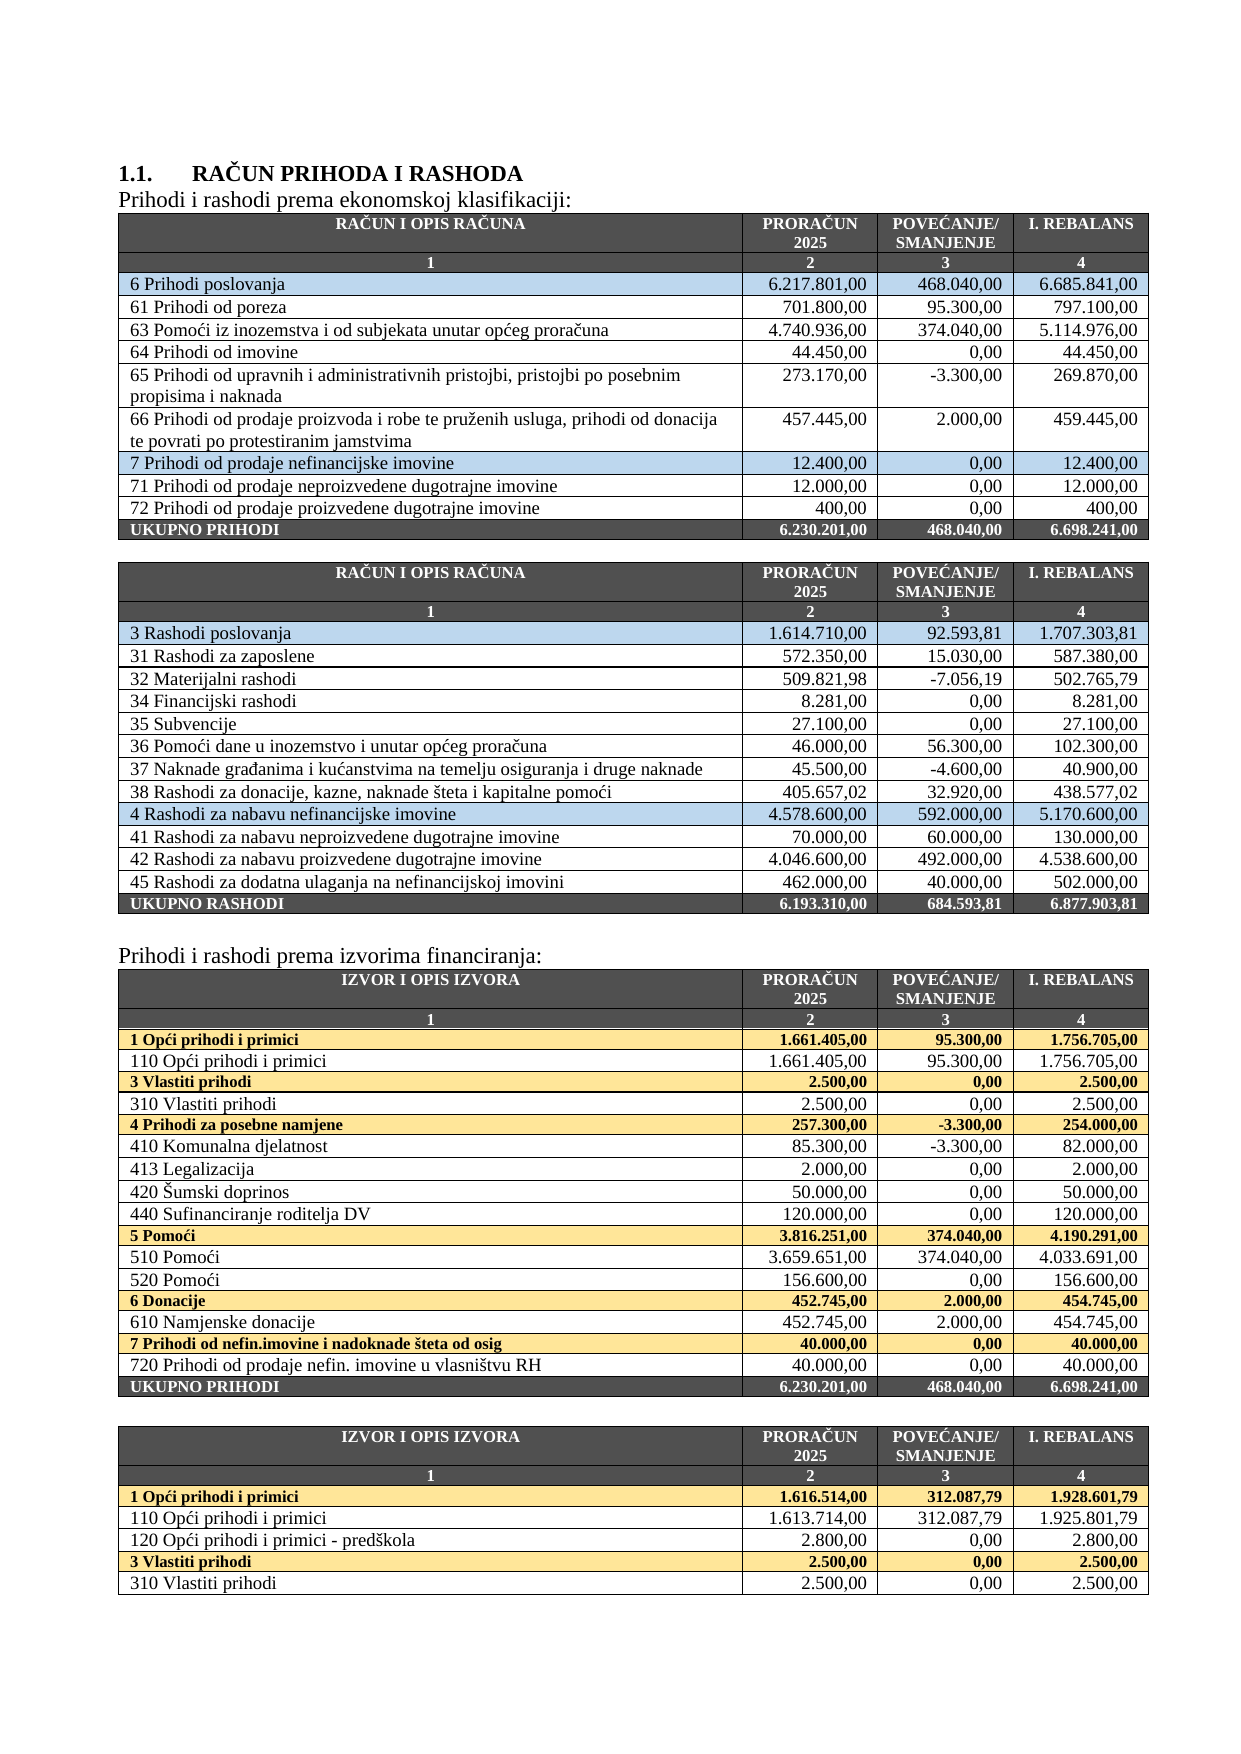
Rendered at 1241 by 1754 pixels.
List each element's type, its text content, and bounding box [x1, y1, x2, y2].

table_cell 40.000,00 [1014, 1354, 1148, 1376]
table_cell 400,00 [1014, 497, 1148, 519]
table_cell -4.600,00 [878, 758, 1013, 779]
table_cell 0,00 [878, 475, 1013, 496]
table_cell 2.000,00 [878, 408, 1013, 451]
table_cell 520 Pomoći [119, 1269, 742, 1290]
table_cell 12.400,00 [743, 452, 877, 474]
table_header POVEĆANJE/SMANJENJE [878, 214, 1013, 252]
table_cell 41 Rashodi za nabavu neproizvedene dugotrajne imovine [119, 826, 742, 847]
table_cell 254.000,00 [1014, 1115, 1148, 1134]
table_cell 40.000,00 [878, 871, 1013, 892]
table_cell 0,00 [878, 713, 1013, 734]
table_cell 0,00 [878, 1158, 1013, 1179]
table_cell 4 [1014, 253, 1148, 272]
table_cell 1.613.714,00 [743, 1507, 877, 1528]
table_cell 374.040,00 [878, 1246, 1013, 1267]
table_cell 6.698.241,00 [1014, 520, 1148, 539]
table_cell 4 [1014, 1009, 1148, 1028]
table_cell 310 Vlastiti prihodi [119, 1093, 742, 1114]
table_cell 110 Opći prihodi i primici [119, 1507, 742, 1528]
table_cell 502.765,79 [1014, 668, 1148, 689]
table_cell 5 Pomoći [119, 1226, 742, 1245]
table_cell 40.000,00 [743, 1354, 877, 1376]
table_cell 1.756.705,00 [1014, 1030, 1148, 1049]
table_cell 110 Opći prihodi i primici [119, 1050, 742, 1071]
table_cell 0,00 [878, 497, 1013, 519]
table_cell 273.170,00 [743, 364, 877, 407]
table_cell 462.000,00 [743, 871, 877, 892]
table_cell 6.877.903,81 [1014, 894, 1148, 913]
table_cell 2.800,00 [1014, 1529, 1148, 1551]
table_cell 0,00 [878, 452, 1013, 474]
table_cell 130.000,00 [1014, 826, 1148, 847]
table_cell 6.685.841,00 [1014, 273, 1148, 295]
table_cell 27.100,00 [1014, 713, 1148, 734]
table_cell 720 Prihodi od prodaje nefin. imovine u vlasništvu RH [119, 1354, 742, 1376]
table_cell -3.300,00 [878, 1115, 1013, 1134]
table_cell 3.816.251,00 [743, 1226, 877, 1245]
table_cell 0,00 [878, 1072, 1013, 1091]
table_cell 40.000,00 [1014, 1334, 1148, 1353]
table_header PRORAČUN 2025 [743, 563, 877, 601]
table_cell 7 Prihodi od nefin.imovine i nadoknade šteta od osig [119, 1334, 742, 1353]
table_cell 12.000,00 [743, 475, 877, 496]
table_cell 120.000,00 [743, 1203, 877, 1225]
table_cell 92.593,81 [878, 622, 1013, 644]
table_cell 61 Prihodi od poreza [119, 296, 742, 317]
table_cell 374.040,00 [878, 1226, 1013, 1245]
table_cell 4 [1014, 602, 1148, 621]
table_cell 468.040,00 [878, 273, 1013, 295]
table_cell 6.230.201,00 [743, 520, 877, 539]
table_cell 72 Prihodi od prodaje proizvedene dugotrajne imovine [119, 497, 742, 519]
table_header I. REBALANS [1014, 1427, 1148, 1465]
table_cell 2.800,00 [743, 1529, 877, 1551]
table_cell 8.281,00 [1014, 690, 1148, 712]
table_cell UKUPNO PRIHODI [119, 520, 742, 539]
table_cell 95.300,00 [878, 1050, 1013, 1071]
table_cell 8.281,00 [743, 690, 877, 712]
table_header IZVOR I OPIS IZVORA [119, 970, 742, 1008]
table_cell 4.046.600,00 [743, 848, 877, 870]
table_cell 40.000,00 [743, 1334, 877, 1353]
table_cell 4 [1014, 1466, 1148, 1485]
table_cell 4.538.600,00 [1014, 848, 1148, 870]
table_cell 510 Pomoći [119, 1246, 742, 1267]
table_cell 45 Rashodi za dodatna ulaganja na nefinancijskoj imovini [119, 871, 742, 892]
text Prihodi i rashodi prema ekonomskoj klasifikaciji: [118, 186, 1137, 213]
table_cell 42 Rashodi za nabavu proizvedene dugotrajne imovine [119, 848, 742, 870]
table_cell 1.661.405,00 [743, 1030, 877, 1049]
table_cell 1 Opći prihodi i primici [119, 1486, 742, 1506]
table_cell 410 Komunalna djelatnost [119, 1135, 742, 1157]
table_cell -7.056,19 [878, 668, 1013, 689]
table_cell 31 Rashodi za zaposlene [119, 645, 742, 666]
table_cell 85.300,00 [743, 1135, 877, 1157]
table_cell 572.350,00 [743, 645, 877, 666]
table_cell 2.500,00 [1014, 1572, 1148, 1593]
table_cell 400,00 [743, 497, 877, 519]
table_cell -3.300,00 [878, 1135, 1013, 1157]
table_cell 35 Subvencije [119, 713, 742, 734]
table_header PRORAČUN 2025 [743, 1427, 877, 1465]
table_cell 374.040,00 [878, 319, 1013, 340]
table_cell 0,00 [878, 1181, 1013, 1202]
table_cell 457.445,00 [743, 408, 877, 451]
table_cell 0,00 [878, 341, 1013, 363]
table_cell 38 Rashodi za donacije, kazne, naknade šteta i kapitalne pomoći [119, 781, 742, 802]
table_cell 0,00 [878, 1572, 1013, 1593]
list RAČUN PRIHODA I RASHODA [118, 160, 1137, 186]
table_cell 40.900,00 [1014, 758, 1148, 779]
table_cell 1.614.710,00 [743, 622, 877, 644]
table_cell 452.745,00 [743, 1291, 877, 1310]
table_cell 1 Opći prihodi i primici [119, 1030, 742, 1049]
table_cell 269.870,00 [1014, 364, 1148, 407]
table_cell 413 Legalizacija [119, 1158, 742, 1179]
table_cell 405.657,02 [743, 781, 877, 802]
table_cell 3 Rashodi poslovanja [119, 622, 742, 644]
table_cell 3 Vlastiti prihodi [119, 1072, 742, 1091]
table_cell 2.500,00 [743, 1093, 877, 1114]
table_cell 2.000,00 [878, 1291, 1013, 1310]
table_cell 454.745,00 [1014, 1291, 1148, 1310]
table_cell 0,00 [878, 1203, 1013, 1225]
table_cell 1.925.801,79 [1014, 1507, 1148, 1528]
table_cell 4.033.691,00 [1014, 1246, 1148, 1267]
table_cell 420 Šumski doprinos [119, 1181, 742, 1202]
table_cell 440 Sufinanciranje roditelja DV [119, 1203, 742, 1225]
table_cell 34 Financijski rashodi [119, 690, 742, 712]
table_header I. REBALANS [1014, 970, 1148, 1008]
table_header POVEĆANJE/SMANJENJE [878, 1427, 1013, 1465]
table_cell 2.500,00 [1014, 1552, 1148, 1571]
table_cell 1.756.705,00 [1014, 1050, 1148, 1071]
table_cell 0,00 [878, 1354, 1013, 1376]
table_header PRORAČUN 2025 [743, 214, 877, 252]
table_cell 6.217.801,00 [743, 273, 877, 295]
table_cell 438.577,02 [1014, 781, 1148, 802]
table_cell 468.040,00 [878, 520, 1013, 539]
table_cell 44.450,00 [743, 341, 877, 363]
table_cell 0,00 [878, 690, 1013, 712]
table_cell 0,00 [878, 1552, 1013, 1571]
table_cell 312.087,79 [878, 1486, 1013, 1506]
table_cell 4 Prihodi za posebne namjene [119, 1115, 742, 1134]
table_cell 1 [119, 602, 742, 621]
table_header RAČUN I OPIS RAČUNA [119, 214, 742, 252]
table_cell 468.040,00 [878, 1377, 1013, 1396]
table_header RAČUN I OPIS RAČUNA [119, 563, 742, 601]
table_cell 4 Rashodi za nabavu nefinancijske imovine [119, 803, 742, 825]
table_cell 4.190.291,00 [1014, 1226, 1148, 1245]
table_cell 70.000,00 [743, 826, 877, 847]
table_cell 2.000,00 [1014, 1158, 1148, 1179]
table_cell 2.500,00 [1014, 1093, 1148, 1114]
table_cell 60.000,00 [878, 826, 1013, 847]
table_cell 587.380,00 [1014, 645, 1148, 666]
table_cell 3 [878, 1009, 1013, 1028]
table_cell 0,00 [878, 1529, 1013, 1551]
table_cell 312.087,79 [878, 1507, 1013, 1528]
table_cell 592.000,00 [878, 803, 1013, 825]
table_cell 1.707.303,81 [1014, 622, 1148, 644]
table_cell 0,00 [878, 1269, 1013, 1290]
table_cell -3.300,00 [878, 364, 1013, 407]
table_cell 3 [878, 1466, 1013, 1485]
table_cell 610 Namjenske donacije [119, 1311, 742, 1333]
table_cell 64 Prihodi od imovine [119, 341, 742, 363]
table_cell 509.821,98 [743, 668, 877, 689]
table_cell 2 [743, 253, 877, 272]
table_cell 56.300,00 [878, 735, 1013, 757]
table_cell 6.193.310,00 [743, 894, 877, 913]
table_cell 4.740.936,00 [743, 319, 877, 340]
table_cell 684.593,81 [878, 894, 1013, 913]
table_cell UKUPNO RASHODI [119, 894, 742, 913]
table_cell 63 Pomoći iz inozemstva i od subjekata unutar općeg proračuna [119, 319, 742, 340]
table_cell 1 [119, 1466, 742, 1485]
table_cell 120.000,00 [1014, 1203, 1148, 1225]
table_cell 0,00 [878, 1334, 1013, 1353]
table_header POVEĆANJE/SMANJENJE [878, 970, 1013, 1008]
table_header IZVOR I OPIS IZVORA [119, 1427, 742, 1465]
table_cell 452.745,00 [743, 1311, 877, 1333]
table_cell 797.100,00 [1014, 296, 1148, 317]
table_cell 82.000,00 [1014, 1135, 1148, 1157]
table_cell 3 Vlastiti prihodi [119, 1552, 742, 1571]
table_cell 1.928.601,79 [1014, 1486, 1148, 1506]
table_cell 6.230.201,00 [743, 1377, 877, 1396]
table_cell 6 Donacije [119, 1291, 742, 1310]
table_cell 95.300,00 [878, 1030, 1013, 1049]
table_cell 65 Prihodi od upravnih i administrativnih pristojbi, pristojbi po posebnim propisima i naknada [119, 364, 742, 407]
table_cell 5.170.600,00 [1014, 803, 1148, 825]
table_cell UKUPNO PRIHODI [119, 1377, 742, 1396]
table_cell 102.300,00 [1014, 735, 1148, 757]
table_cell 257.300,00 [743, 1115, 877, 1134]
table_cell 7 Prihodi od prodaje nefinancijske imovine [119, 452, 742, 474]
table_cell 1 [119, 253, 742, 272]
table_cell 2 [743, 1466, 877, 1485]
table_cell 46.000,00 [743, 735, 877, 757]
table_cell 2 [743, 1009, 877, 1028]
table_cell 50.000,00 [1014, 1181, 1148, 1202]
table_cell 2.500,00 [743, 1572, 877, 1593]
table_cell 3.659.651,00 [743, 1246, 877, 1267]
table_cell 50.000,00 [743, 1181, 877, 1202]
table_cell 32 Materijalni rashodi [119, 668, 742, 689]
table_cell 1.661.405,00 [743, 1050, 877, 1071]
table_cell 5.114.976,00 [1014, 319, 1148, 340]
table_cell 1 [119, 1009, 742, 1028]
table_cell 36 Pomoći dane u inozemstvo i unutar općeg proračuna [119, 735, 742, 757]
table_cell 66 Prihodi od prodaje proizvoda i robe te pruženih usluga, prihodi od donacija te povrati po protestiranim jamstvima [119, 408, 742, 451]
table_cell 454.745,00 [1014, 1311, 1148, 1333]
table_cell 502.000,00 [1014, 871, 1148, 892]
table_cell 44.450,00 [1014, 341, 1148, 363]
table_cell 32.920,00 [878, 781, 1013, 802]
table_cell 2.500,00 [743, 1072, 877, 1091]
table_cell 37 Naknade građanima i kućanstvima na temelju osiguranja i druge naknade [119, 758, 742, 779]
table_cell 2.000,00 [878, 1311, 1013, 1333]
text Prihodi i rashodi prema izvorima financiranja: [118, 942, 1137, 969]
table_cell 3 [878, 602, 1013, 621]
table_cell 156.600,00 [743, 1269, 877, 1290]
table_cell 12.000,00 [1014, 475, 1148, 496]
table_cell 2.500,00 [1014, 1072, 1148, 1091]
table_header POVEĆANJE/SMANJENJE [878, 563, 1013, 601]
table_cell 156.600,00 [1014, 1269, 1148, 1290]
table_cell 95.300,00 [878, 296, 1013, 317]
table_cell 15.030,00 [878, 645, 1013, 666]
table_cell 701.800,00 [743, 296, 877, 317]
table_cell 1.616.514,00 [743, 1486, 877, 1506]
table_cell 120 Opći prihodi i primici - predškola [119, 1529, 742, 1551]
table_cell 4.578.600,00 [743, 803, 877, 825]
table_header I. REBALANS [1014, 563, 1148, 601]
table_cell 492.000,00 [878, 848, 1013, 870]
table_cell 2.500,00 [743, 1552, 877, 1571]
table_cell 27.100,00 [743, 713, 877, 734]
table_cell 71 Prihodi od prodaje neproizvedene dugotrajne imovine [119, 475, 742, 496]
table_cell 45.500,00 [743, 758, 877, 779]
table_cell 3 [878, 253, 1013, 272]
table_cell 0,00 [878, 1093, 1013, 1114]
table_cell 6 Prihodi poslovanja [119, 273, 742, 295]
table_cell 12.400,00 [1014, 452, 1148, 474]
table_cell 2 [743, 602, 877, 621]
table_cell 459.445,00 [1014, 408, 1148, 451]
table_header I. REBALANS [1014, 214, 1148, 252]
table_cell 2.000,00 [743, 1158, 877, 1179]
table_cell 6.698.241,00 [1014, 1377, 1148, 1396]
table_cell 310 Vlastiti prihodi [119, 1572, 742, 1593]
table_header PRORAČUN 2025 [743, 970, 877, 1008]
